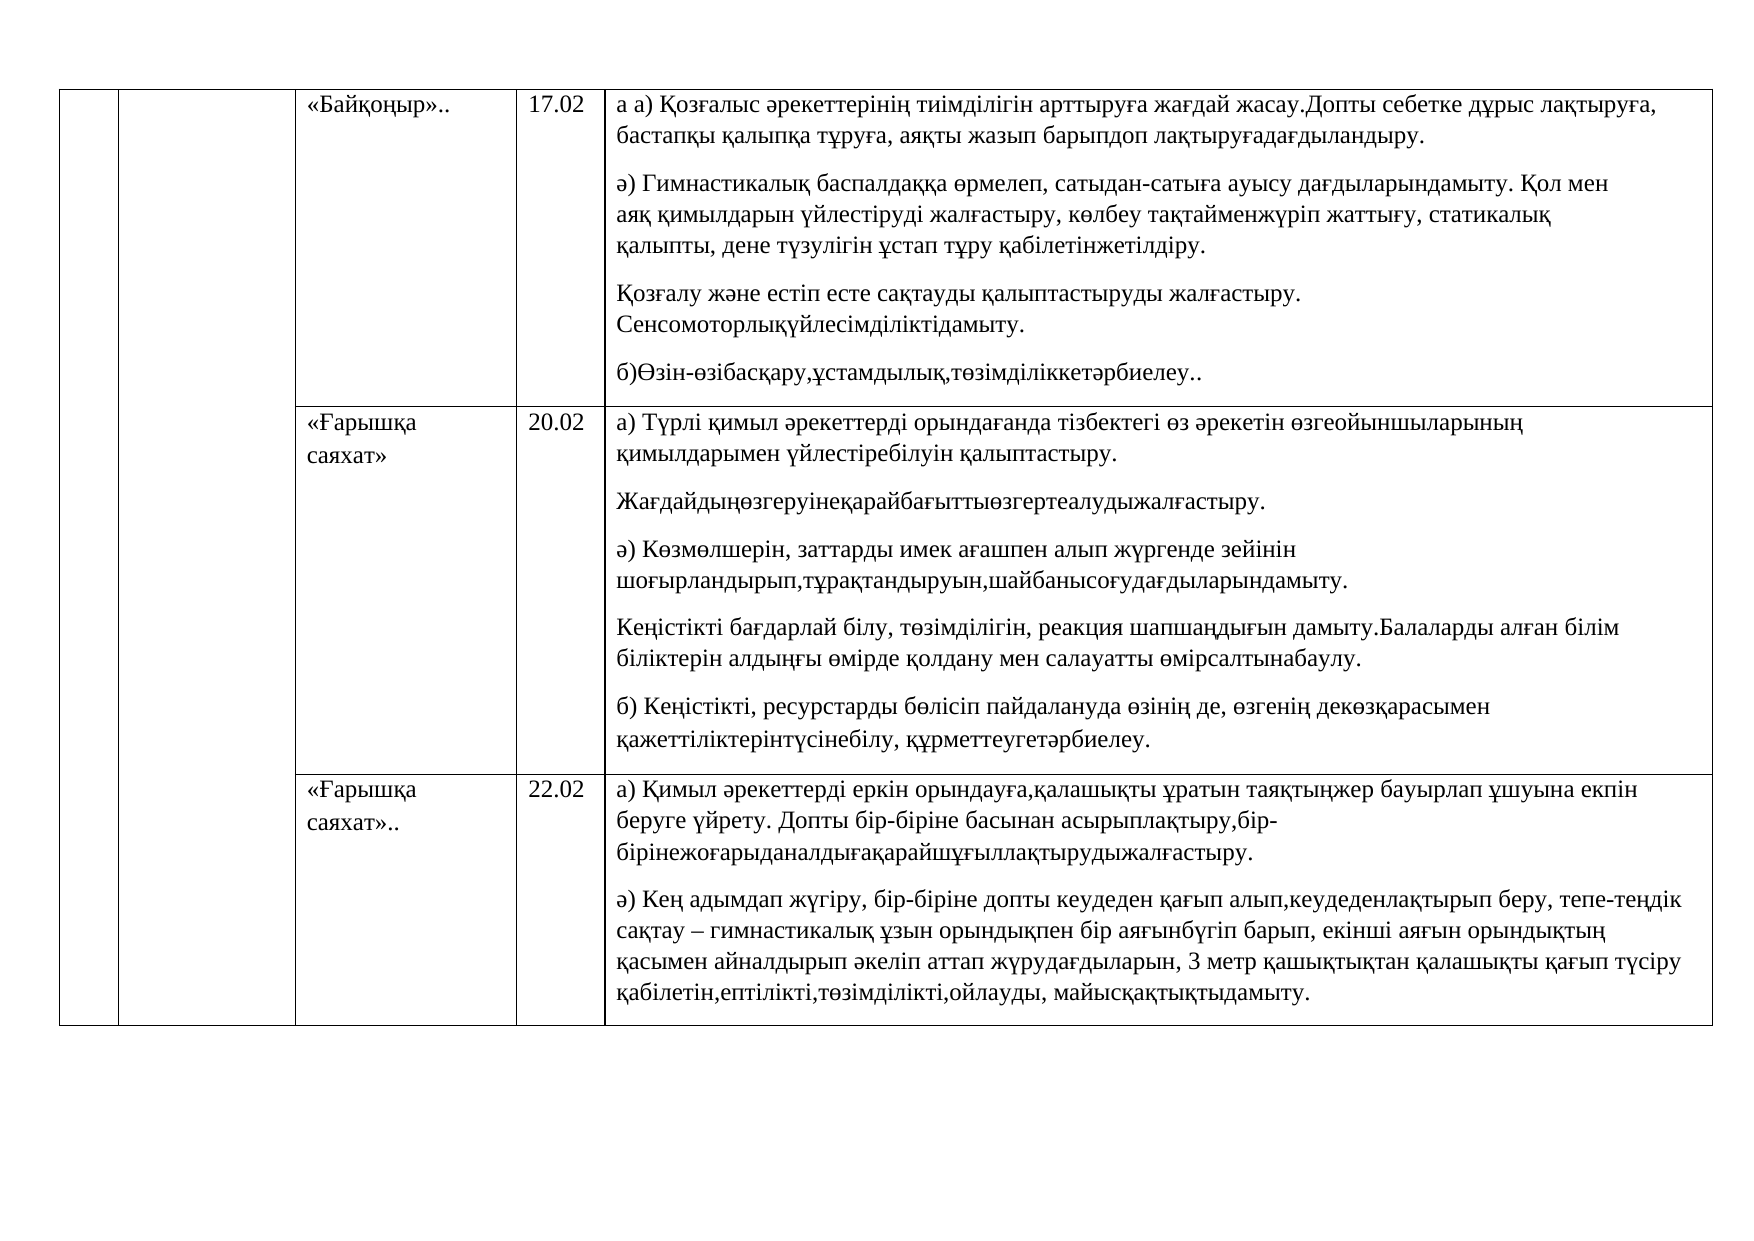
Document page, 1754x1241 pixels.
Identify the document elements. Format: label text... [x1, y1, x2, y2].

table_cell 22.02 [517, 775, 604, 1025]
table_cell а) Түрлі қимыл әрекеттерді орындағанда тізбектегі өз әрекетін өзгеойыншыларының қимылдарымен үйлестіребілуін қалыптастыру. Жағдайдыңөзгеруінеқарайбағыттыөзгертеалудыжалғастыру. ә) Көзмөлшерін, заттарды имек ағашпен алып жүргенде зейінін шоғырландырып,тұрақтандыруын,шайбанысоғудағдыларындамыту. Кеңістікті бағдарлай білу, төзімділігін, реакция шапшаңдығын дамыту.Балаларды алған білім біліктерін алдыңғы өмірде қолдану мен салауатты өмірсалтынабаулу. б) Кеңістікті, ресурстарды бөлісіп пайдалануда өзінің де, өзгенің декөзқарасымен қажеттіліктерінтүсінебілу, құрметтеугетәрбиелеу. [606, 407, 1712, 773]
table_cell 20.02 [517, 407, 604, 773]
table_cell «Ғарышқа саяхат» [296, 407, 516, 773]
table_cell «Ғарышқа саяхат».. [296, 775, 516, 1025]
table_cell 17.02 [517, 90, 604, 406]
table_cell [606, 775, 1712, 1025]
table_cell а а) Қозғалыс әрекеттерінің тиімділігін арттыруға жағдай жасау.Допты себетке дұрыс лақтыруға, бастапқы қалыпқа тұруға, аяқты жазып барыпдоп лақтыруғадағдыландыру. ә) Гимнастикалық баспалдаққа өрмелеп, сатыдан-сатыға ауысу дағдыларындамыту. Қол мен аяқ қимылдарын үйлестіруді жалғастыру, көлбеу тақтайменжүріп жаттығу, статикалық қалыпты, дене түзулігін ұстап тұру қабілетінжетілдіру. Қозғалу және естіп есте сақтауды қалыптастыруды жалғастыру. Сенсомоторлықүйлесімділіктідамыту. б)Өзін-өзібасқару,ұстамдылық,төзімділіккетәрбиелеу.. [606, 90, 1712, 406]
table_cell «Байқоңыр».. [296, 90, 516, 406]
